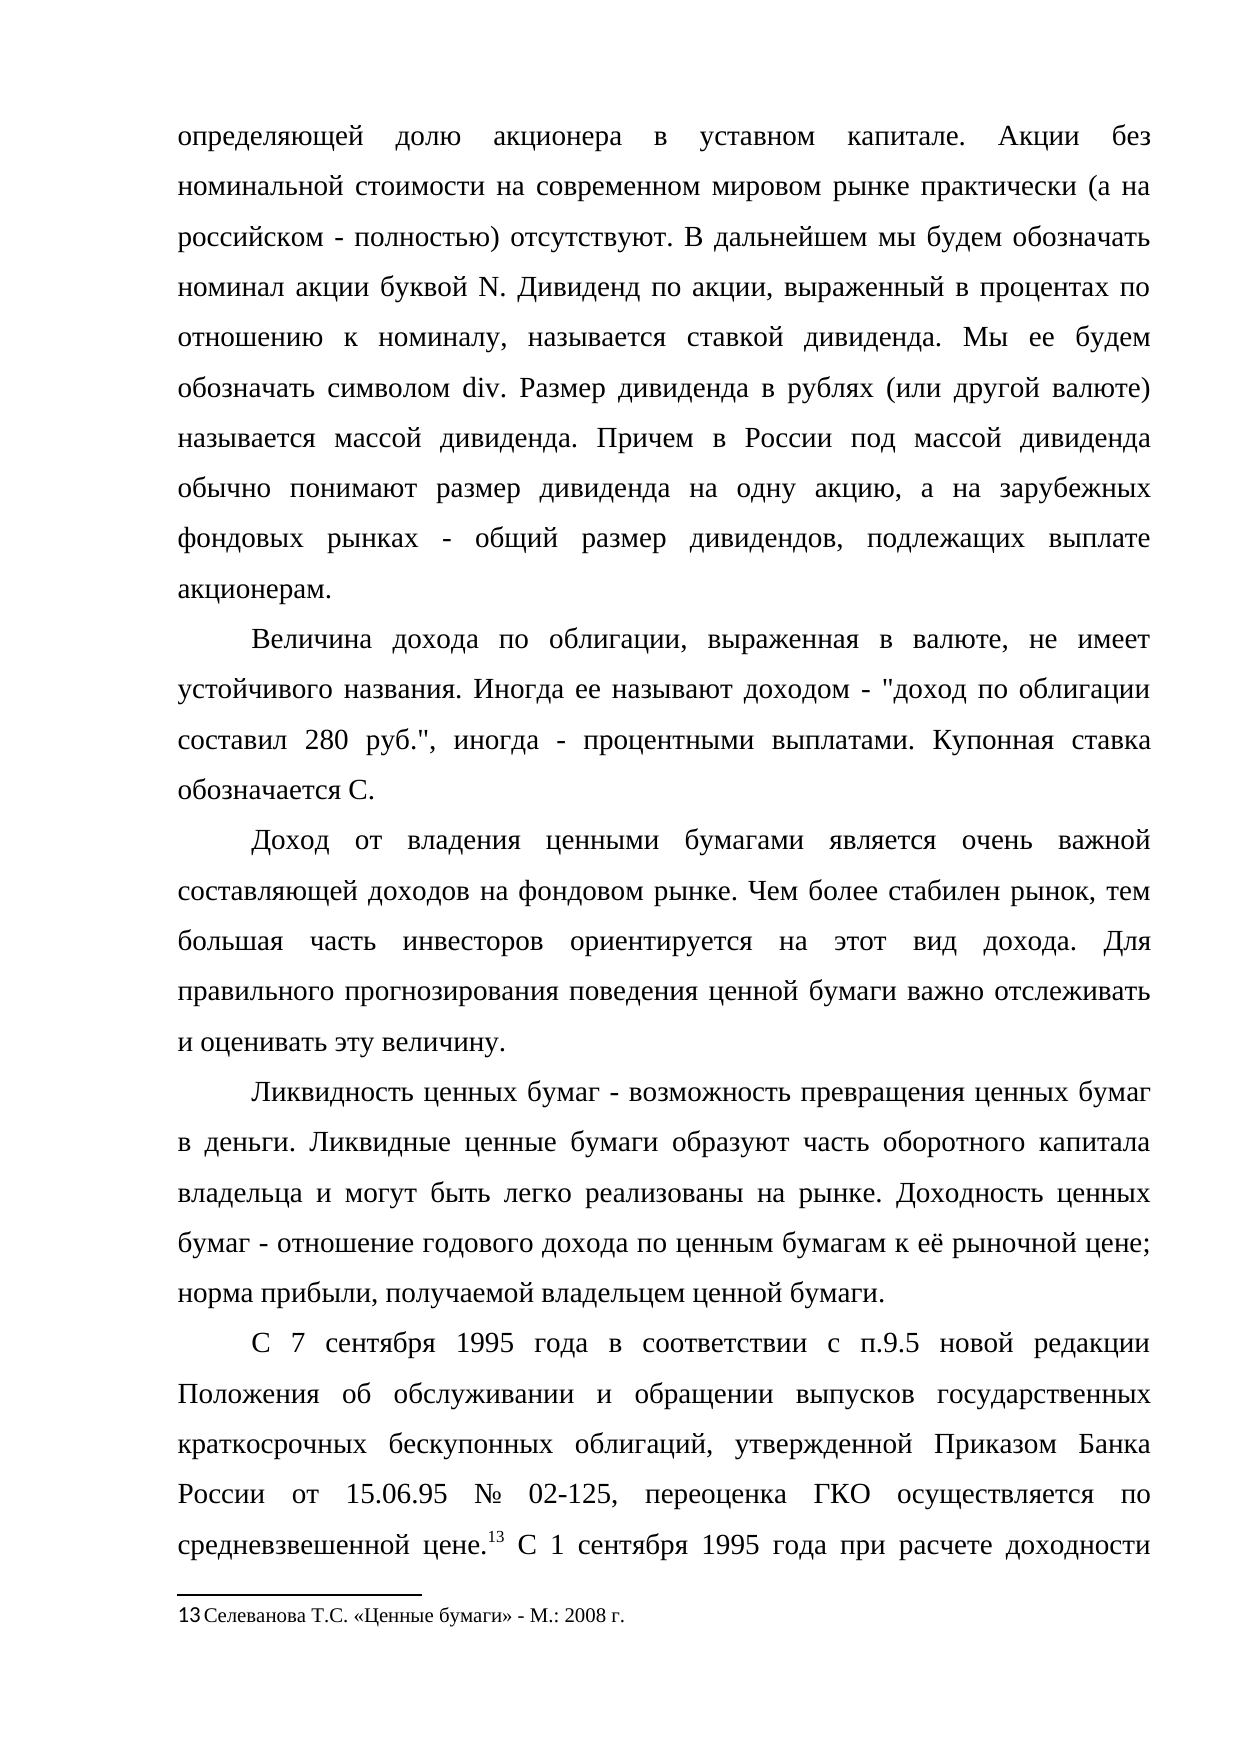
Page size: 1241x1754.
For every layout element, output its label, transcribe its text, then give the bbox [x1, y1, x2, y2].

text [177, 1326, 1152, 1560]
text Величина дохода по облигации, выраженная в валюте, не имеет устойчивого названия. Иногда ее называют доходом - "доход по облигации составил 280 руб.", иногда - процентными выплатами. Купонная ставка обозначается С. [177, 621, 1152, 806]
text Доход от владения ценными бумагами является очень важной составляющей доходов на фондовом рынке. Чем более стабилен рынок, тем большая часть инвесторов ориентируется на этот вид дохода. Для правильного прогнозирования поведения ценной бумаги важно отслеживать и оценивать эту величину. [177, 822, 1152, 1057]
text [177, 118, 1152, 604]
text Ликвидность ценных бумаг - возможность превращения ценных бумаг в деньги. Ликвидные ценные бумаги образуют часть оборотного капитала владельца и могут быть легко реализованы на рынке. Доходность ценных бумаг - отношение годового дохода по ценным бумагам к её рыночной цене; норма прибыли, получаемой владельцем ценной бумаги. [177, 1074, 1152, 1309]
